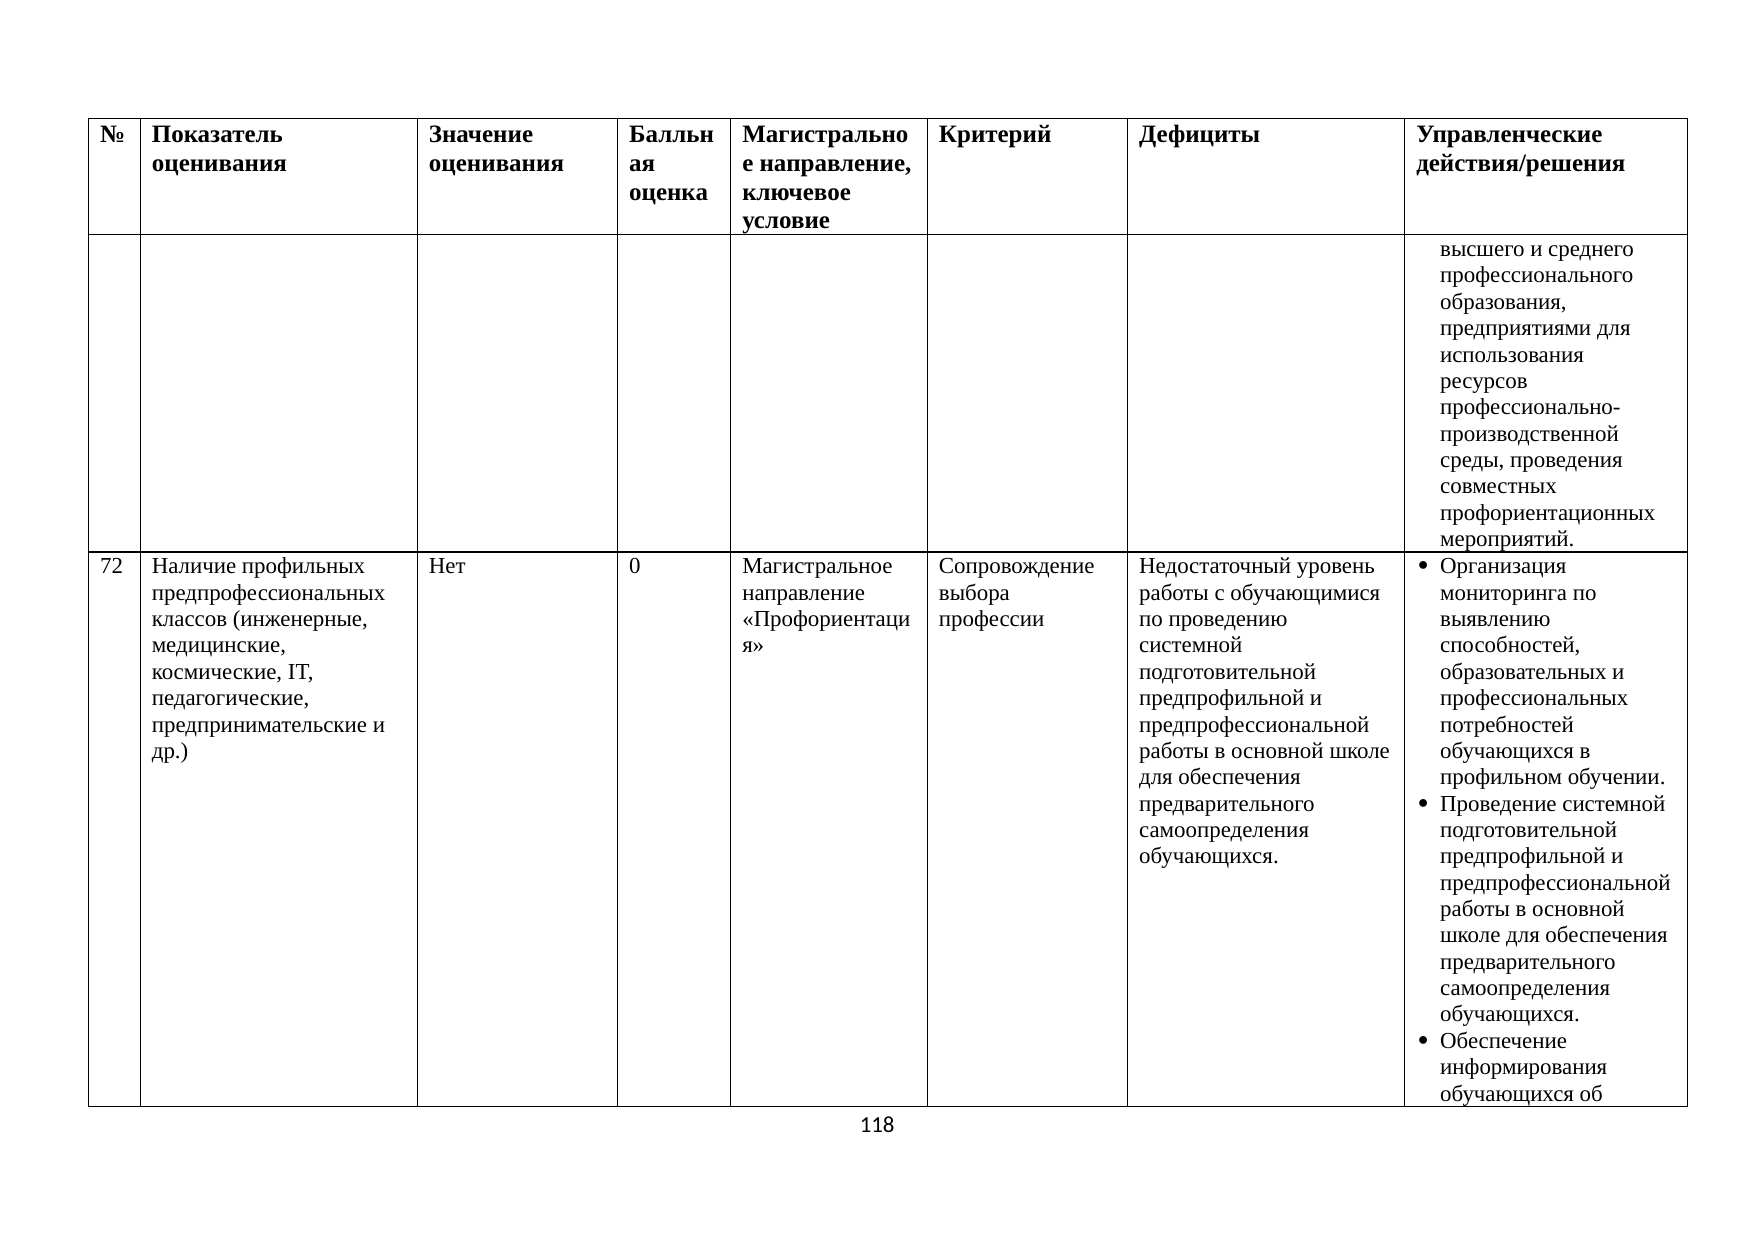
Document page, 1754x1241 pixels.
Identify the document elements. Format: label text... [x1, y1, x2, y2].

table_header Управленческие действия/решения [1405, 119, 1687, 234]
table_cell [141, 553, 417, 1106]
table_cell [1128, 235, 1404, 551]
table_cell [1128, 553, 1404, 1106]
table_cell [1405, 235, 1687, 551]
table_header Балльная оценка [618, 119, 730, 234]
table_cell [1405, 553, 1687, 1106]
table_header № [89, 119, 140, 234]
table_header Показатель оценивания [141, 119, 417, 234]
table_cell 0 [618, 553, 730, 1106]
table_cell Сопровождение выбора профессии [928, 553, 1127, 1106]
table_header Дефициты [1128, 119, 1404, 234]
table_cell 72 [89, 553, 140, 1106]
table_header Значение оценивания [418, 119, 617, 234]
table_header Критерий [928, 119, 1127, 234]
table_cell Нет [418, 553, 617, 1106]
table_header Магистральное направление, ключевое условие [731, 119, 927, 234]
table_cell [731, 553, 927, 1106]
